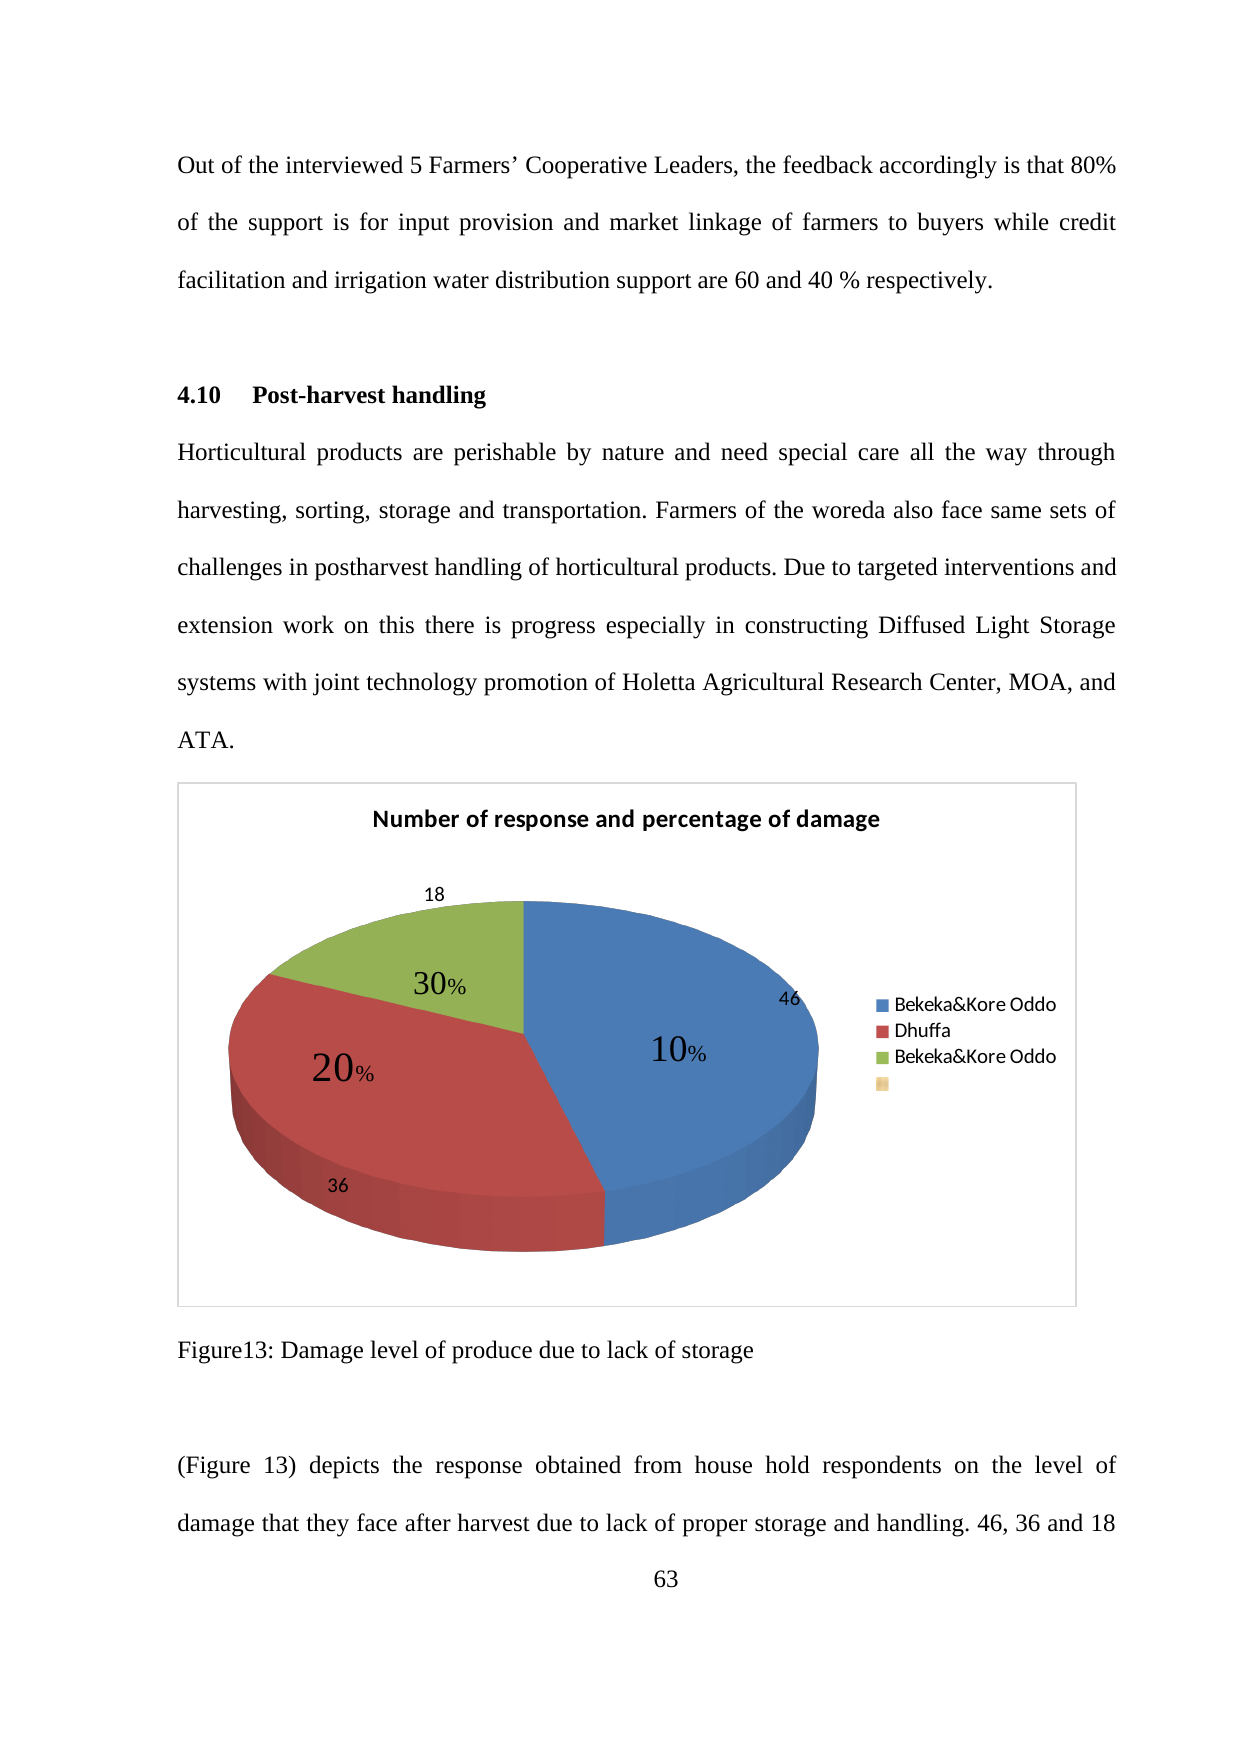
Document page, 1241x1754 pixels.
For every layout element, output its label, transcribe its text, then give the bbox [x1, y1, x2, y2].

picture [876, 1077, 889, 1091]
text 4.10 Post-harvest handling [177, 380, 1117, 409]
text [177, 1451, 1117, 1537]
text Horticultural products are perishable by nature and need special care all the way through harvesting, sorting, storage and transportation. Farmers of the woreda also face same sets of challenges in postharvest handling of horticultural products. Due to targeted interventions and extension work on this there is progress especially in constructing Diffused Light Storage systems with joint technology promotion of Holetta Agricultural Research Center, MOA, and ATA. [177, 437, 1117, 754]
text Out of the interviewed 5 Farmers’ Cooperative Leaders, the feedback accordingly is that 80% of the support is for input provision and market linkage of farmers to buyers while credit facilitation and irrigation water distribution support are 60 and 40 % respectively. [177, 150, 1117, 294]
text Figure13: Damage level of produce due to lack of storage [177, 1336, 1117, 1364]
